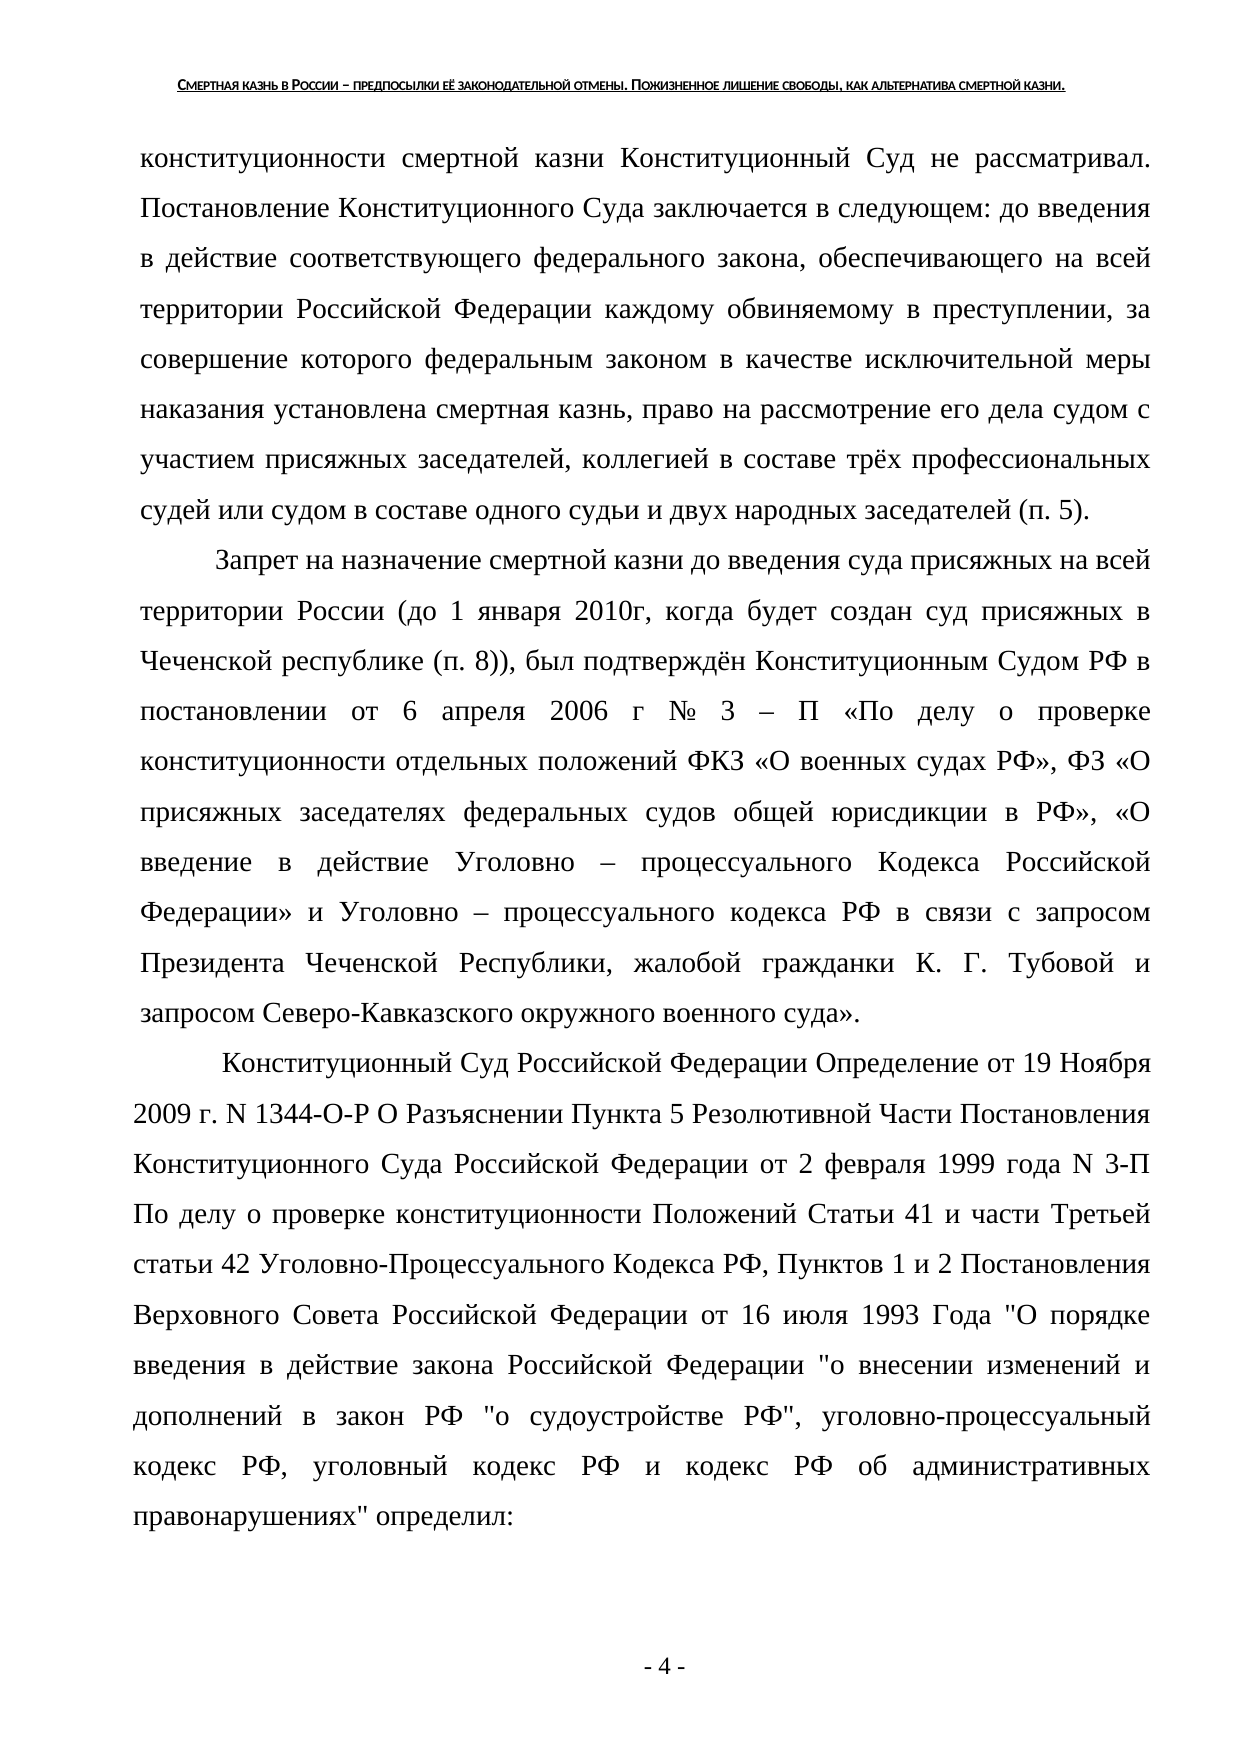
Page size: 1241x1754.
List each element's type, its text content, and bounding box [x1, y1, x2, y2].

title Конституционный Суд Российской Федерации Определение от 19 Ноября 2009 г. N 1344-О-Р О Разъяснении Пункта 5 Резолютивной Части Постановления Конституционного Суда Российской Федерации от 2 февраля 1999 года N 3-П По делу о проверке конституционности Положений Статьи 41 и части Третьей статьи 42 Уголовно-Процессуального Кодекса РФ, Пунктов 1 и 2 Постановления Верховного Совета Российской Федерации от 16 июля 1993 Года "О порядке введения в действие закона Российской Федерации "о внесении изменений и дополнений в закон РФ "о судоустройстве РФ", уголовно-процессуальный кодекс РФ, уголовный кодекс РФ и кодекс РФ об административных правонарушениях" определил: [133, 1045, 1152, 1532]
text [140, 140, 1152, 526]
text Запрет на назначение смертной казни до введения суда присяжных на всей территории России (до 1 января 2010г, когда будет создан суд присяжных в Чеченской республике (п. 8)), был подтверждён Конституционным Судом РФ в постановлении от 6 апреля 2006 г № 3 – П «По делу о проверке конституционности отдельных положений ФКЗ «О военных судах РФ», ФЗ «О присяжных заседателях федеральных судов общей юрисдикции в РФ», «О введение в действие Уголовно – процессуального Кодекса Российской Федерации» и Уголовно – процессуального кодекса РФ в связи с запросом Президента Чеченской Республики, жалобой гражданки К. Г. Тубовой и запросом Северо-Кавказского окружного военного суда». [140, 542, 1152, 1029]
